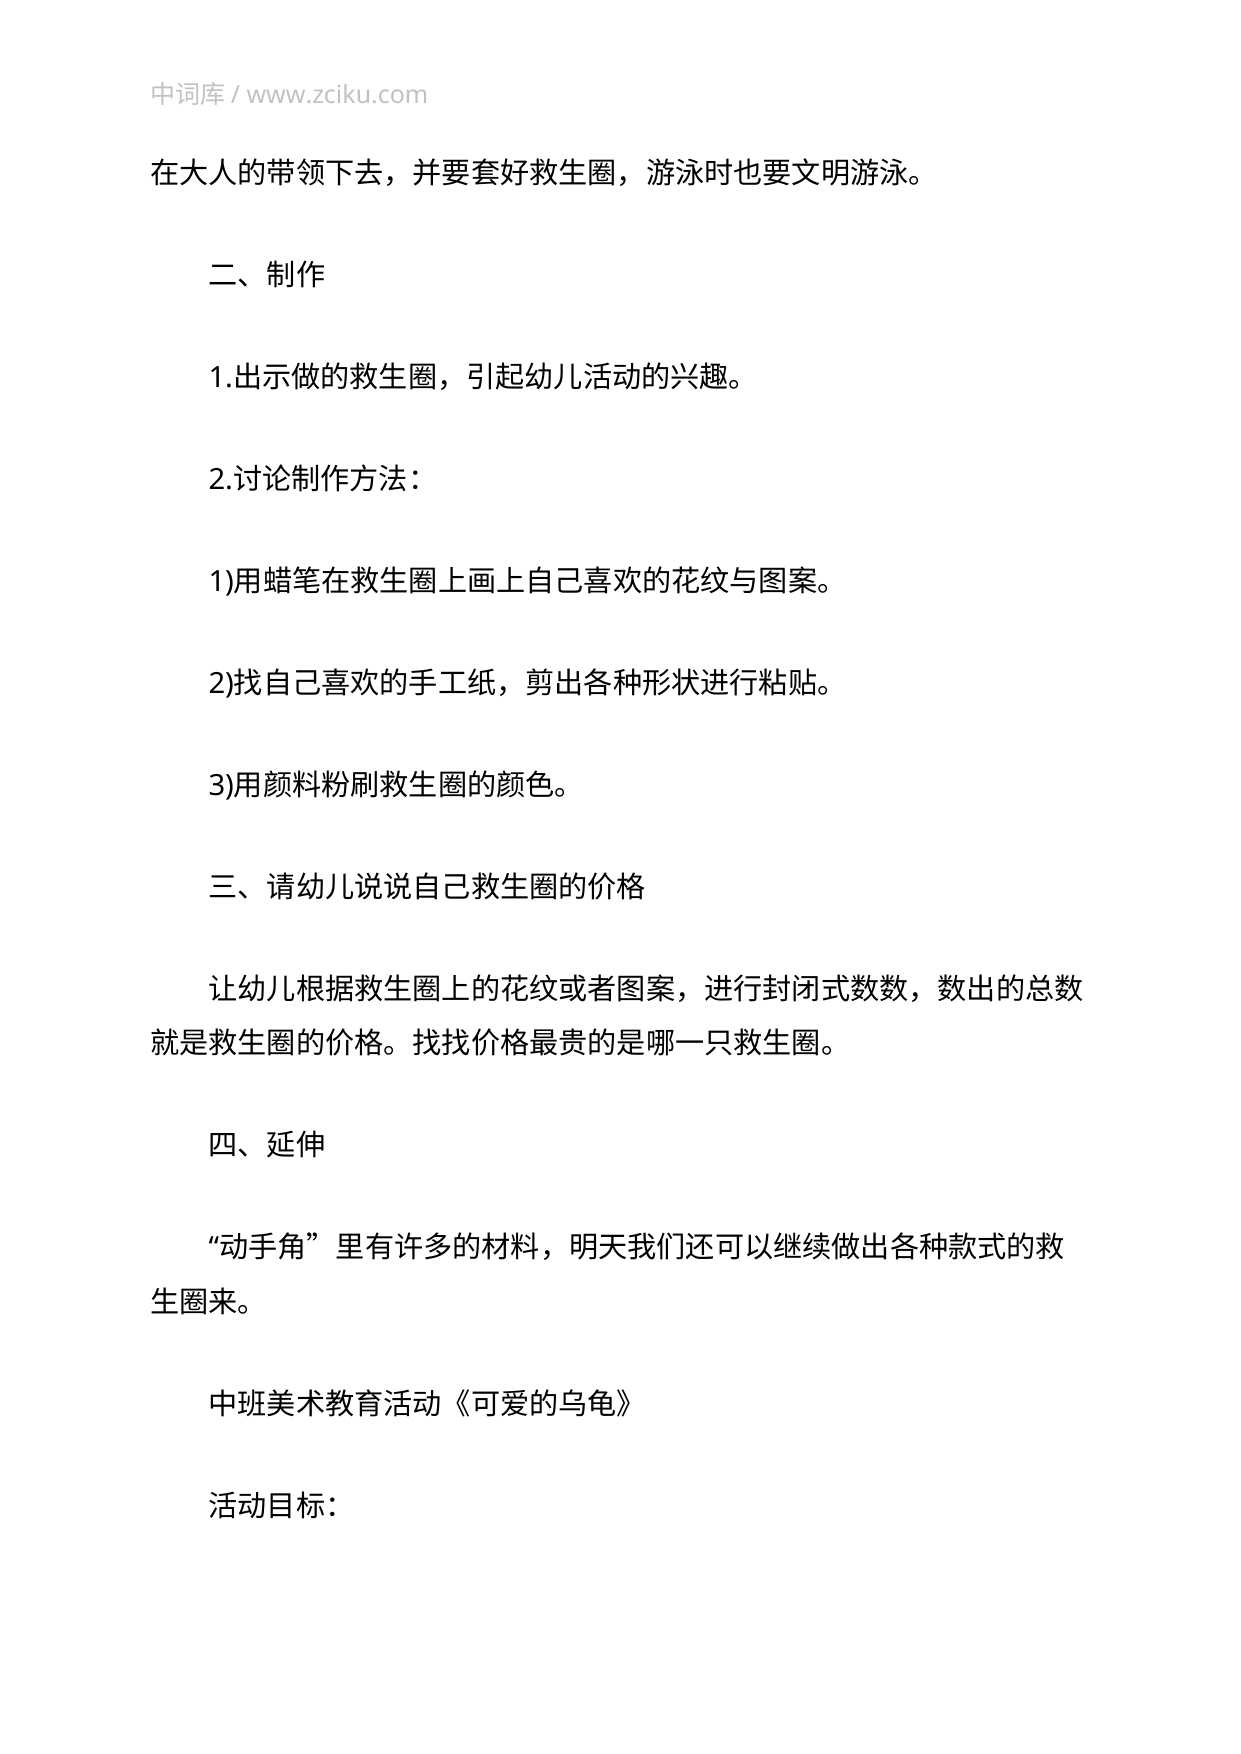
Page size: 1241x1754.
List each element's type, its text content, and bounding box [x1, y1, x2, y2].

text 1.出示做的救生圈，引起幼儿活动的兴趣。 [150, 353, 1090, 396]
text 二、制作 [150, 252, 1090, 294]
text “动手角”里有许多的材料，明天我们还可以继续做出各种款式的救生圈来。 [150, 1224, 1090, 1321]
text 让幼儿根据救生圈上的花纹或者图案，进行封闭式数数，数出的总数就是救生圈的价格。找找价格最贵的是哪一只救生圈。 [150, 965, 1090, 1062]
text 1)用蜡笔在救生圈上画上自己喜欢的花纹与图案。 [150, 557, 1090, 600]
text 四、延伸 [150, 1122, 1090, 1164]
text 2.讨论制作方法： [150, 456, 1090, 498]
text 中班美术教育活动《可爱的乌龟》 [150, 1380, 1090, 1423]
text 2)找自己喜欢的手工纸，剪出各种形状进行粘贴。 [150, 659, 1090, 702]
text 3)用颜料粉刷救生圈的颜色。 [150, 761, 1090, 804]
text 三、请幼儿说说自己救生圈的价格 [150, 863, 1090, 906]
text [150, 150, 1090, 192]
text 活动目标： [150, 1482, 1090, 1524]
